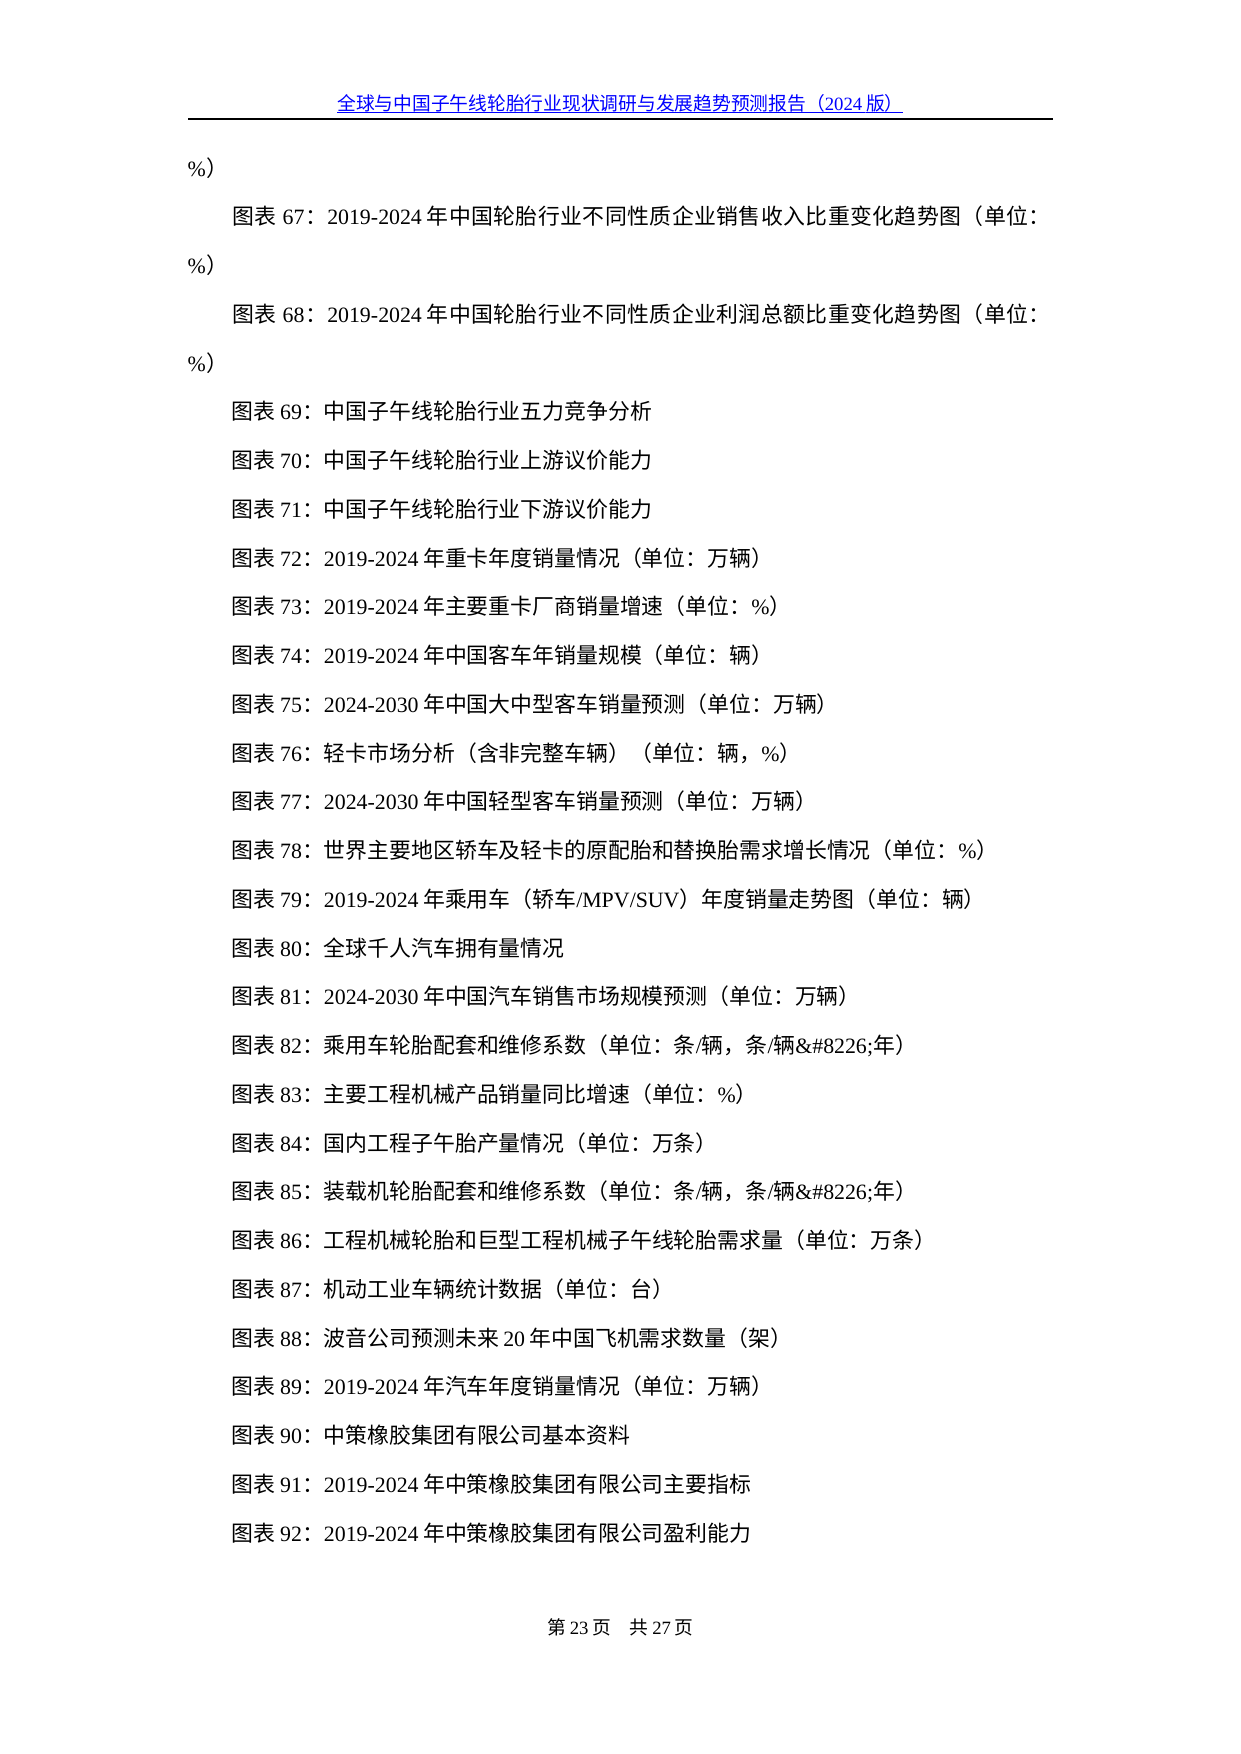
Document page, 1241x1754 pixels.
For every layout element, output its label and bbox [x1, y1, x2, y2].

text [187, 150, 1053, 1548]
